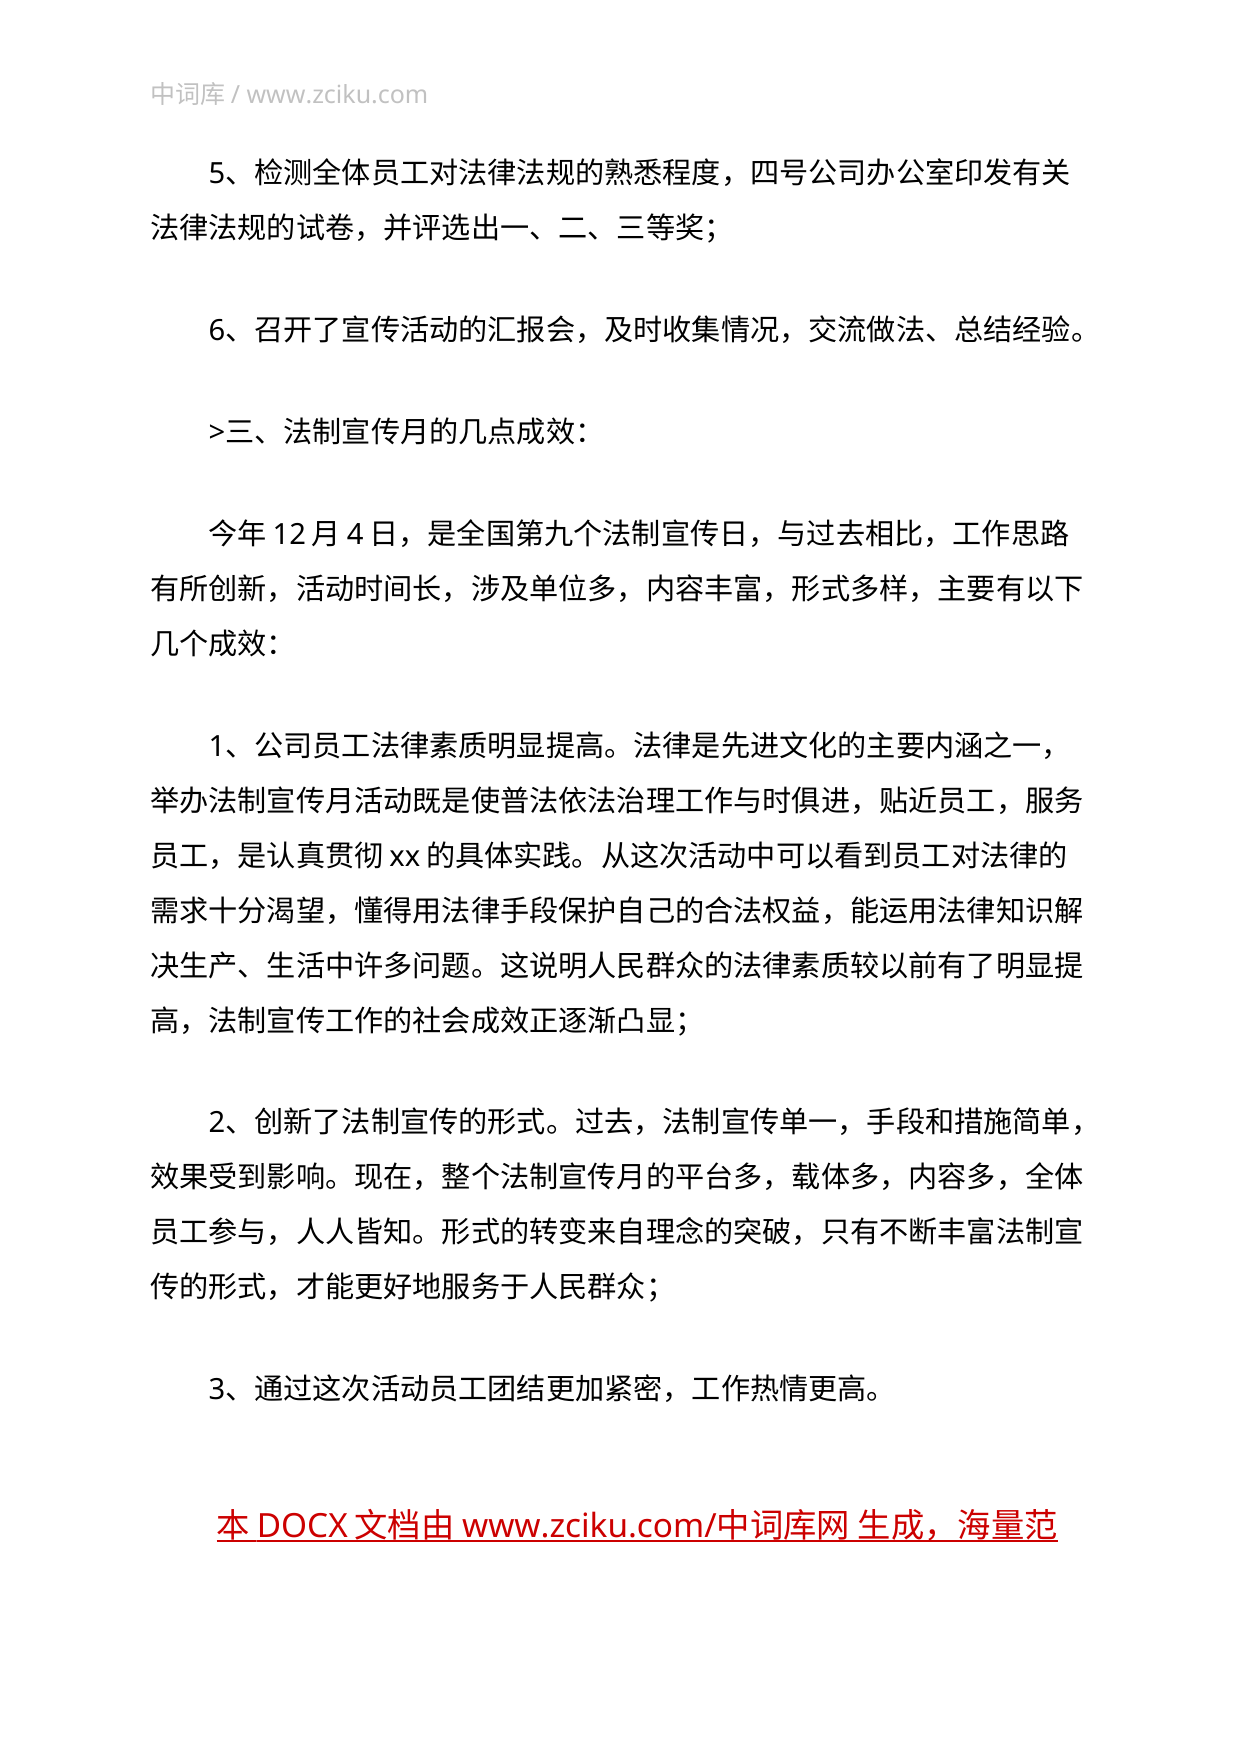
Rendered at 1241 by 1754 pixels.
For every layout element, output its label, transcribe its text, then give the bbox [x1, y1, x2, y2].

text 3、通过这次活动员工团结更加紧密，工作热情更高。 [150, 1365, 1090, 1408]
text 6、召开了宣传活动的汇报会，及时收集情况，交流做法、总结经验。 [150, 307, 1090, 349]
text >三、法制宣传月的几点成效： [150, 409, 1090, 451]
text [150, 1499, 1090, 1547]
text 1、公司员工法律素质明显提高。法律是先进文化的主要内涵之一，举办法制宣传月活动既是使普法依法治理工作与时俱进，贴近员工，服务员工，是认真贯彻xx的具体实践。从这次活动中可以看到员工对法律的需求十分渴望，懂得用法律手段保护自己的合法权益，能运用法律知识解决生产、生活中许多问题。这说明人民群众的法律素质较以前有了明显提高，法制宣传工作的社会成效正逐渐凸显； [150, 722, 1090, 1039]
text 今年12月4日，是全国第九个法制宣传日，与过去相比，工作思路有所创新，活动时间长，涉及单位多，内容丰富，形式多样，主要有以下几个成效： [150, 511, 1090, 663]
text 5、检测全体员工对法律法规的熟悉程度，四号公司办公室印发有关法律法规的试卷，并评选出一、二、三等奖； [150, 150, 1090, 247]
text 2、创新了法制宣传的形式。过去，法制宣传单一，手段和措施简单，效果受到影响。现在，整个法制宣传月的平台多，载体多，内容多，全体员工参与，人人皆知。形式的转变来自理念的突破，只有不断丰富法制宣传的形式，才能更好地服务于人民群众； [150, 1099, 1090, 1306]
